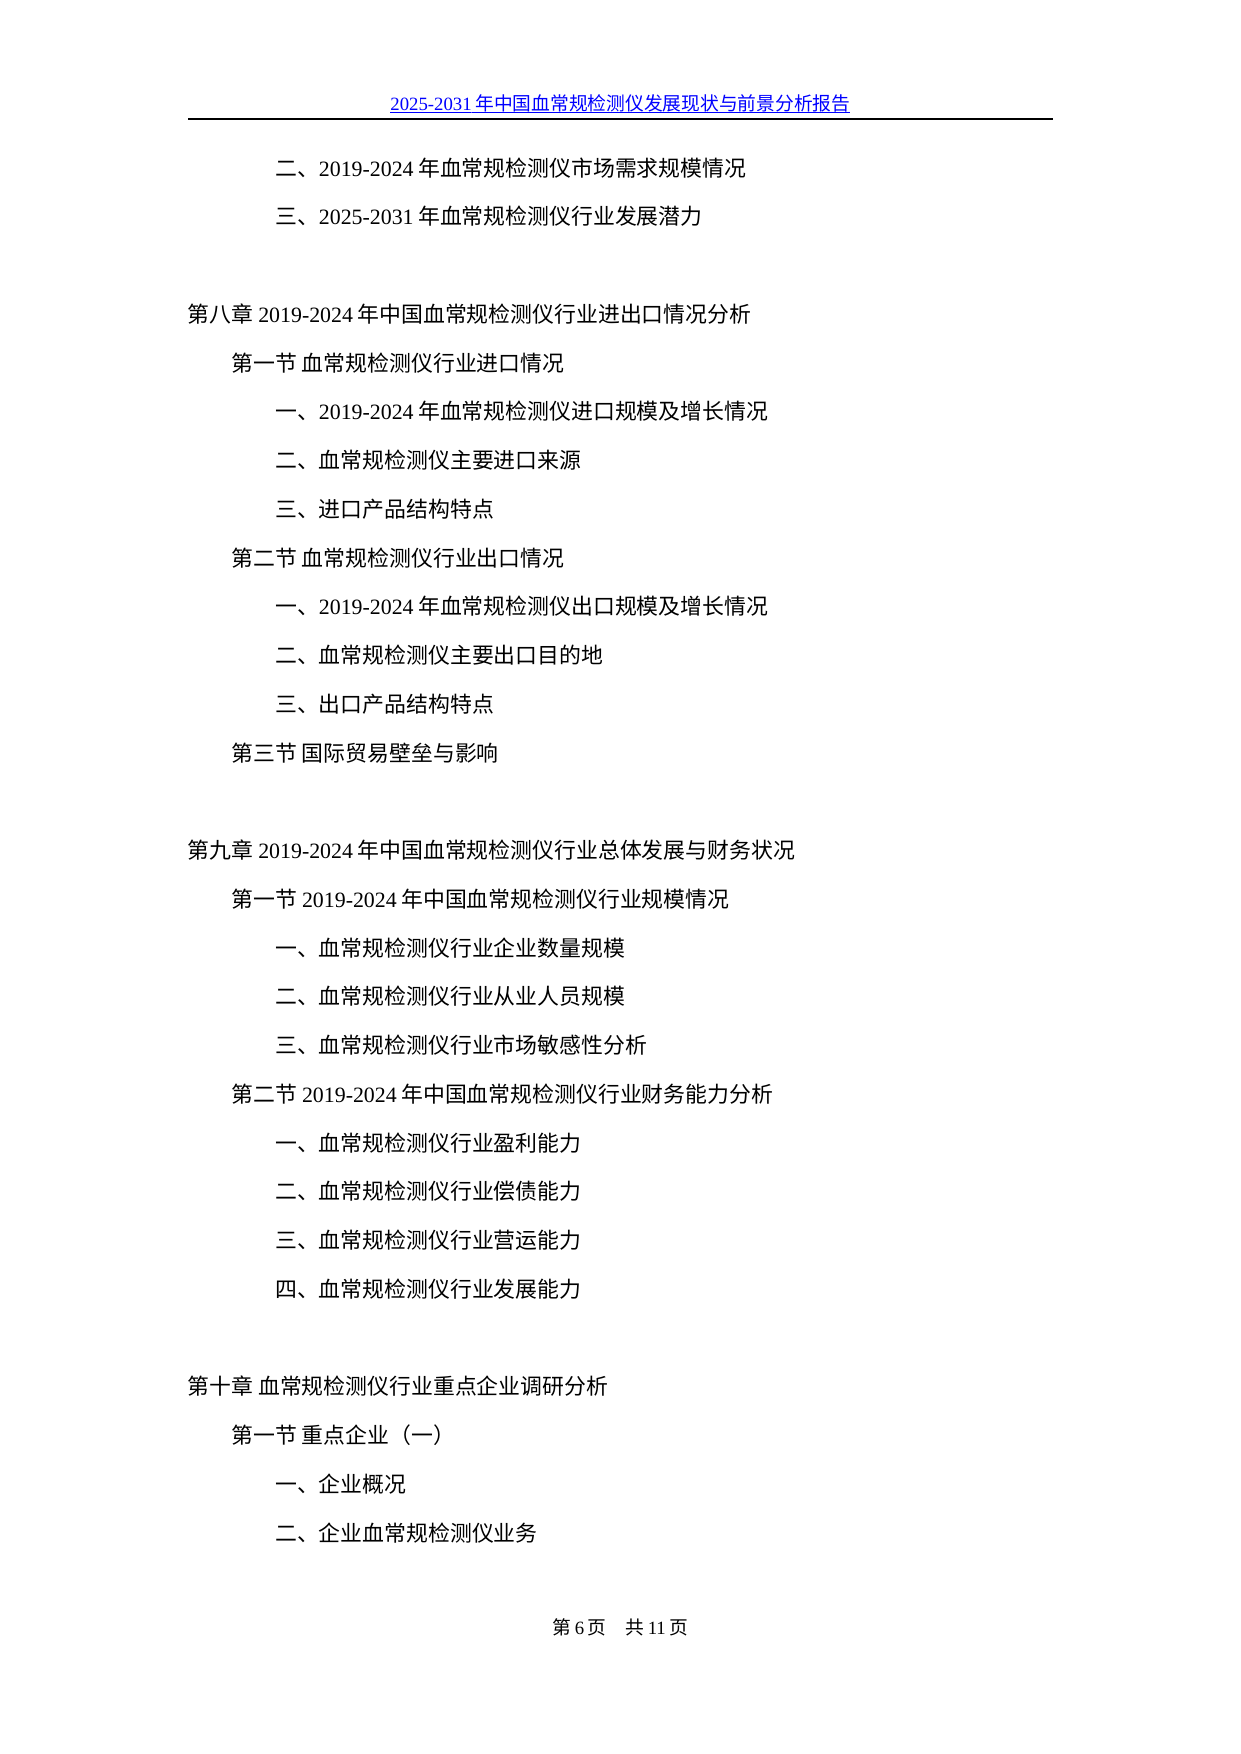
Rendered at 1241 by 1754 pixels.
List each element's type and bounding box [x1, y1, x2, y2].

text [187, 150, 1053, 1548]
